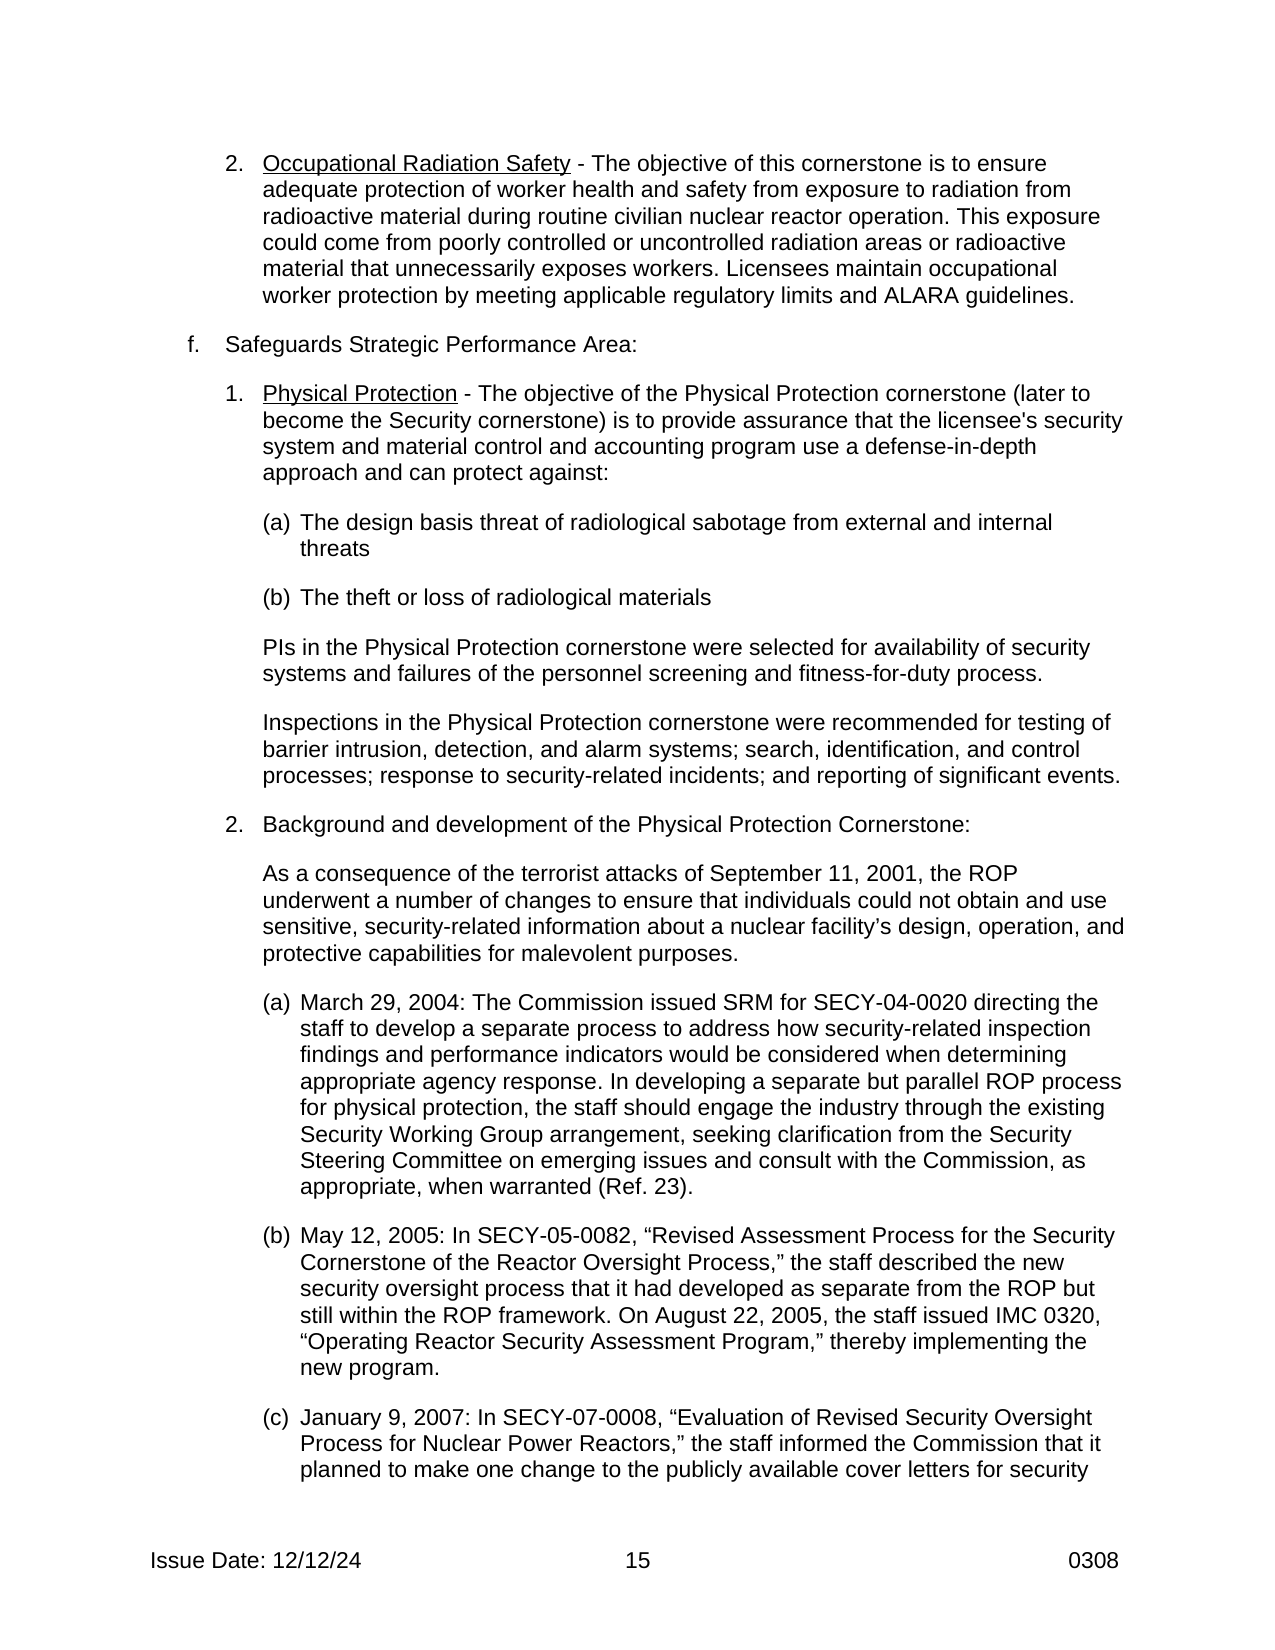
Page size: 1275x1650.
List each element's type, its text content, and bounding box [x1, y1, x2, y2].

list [262, 1403, 1125, 1483]
list May 12, 2005: In SECY-05-0082, “Revised Assessment Process for the Security Cornerstone of the Reactor Oversight Process,” the staff described the new security oversight process that it had developed as separate from the ROP but still within the ROP framework. On August 22, 2005, the staff issued IMC 0320, “Operating Reactor Security Assessment Program,” thereby implementing the new program. [262, 1222, 1125, 1381]
list PIs in the Physical Protection cornerstone were selected for availability of security systems and failures of the personnel screening and fitness-for-duty process. [262, 633, 1125, 686]
list Safeguards Strategic Performance Area: [187, 331, 1125, 357]
list Occupational Radiation Safety - The objective of this cornerstone is to ensure adequate protection of worker health and safety from exposure to radiation from radioactive material during routine civilian nuclear reactor operation. This exposure could come from poorly controlled or uncontrolled radiation areas or radioactive material that unnecessarily exposes workers. Licensees maintain occupational worker protection by meeting applicable regulatory limits and ALARA guidelines. [225, 150, 1125, 308]
list March 29, 2004: The Commission issued SRM for SECY-04-0020 directing the staff to develop a separate process to address how security-related inspection findings and performance indicators would be considered when determining appropriate agency response. In developing a separate but parallel ROP process for physical protection, the staff should engage the industry through the existing Security Working Group arrangement, seeking clarification from the Security Steering Committee on emerging issues and consult with the Commission, as appropriate, when warranted (Ref. 23). [262, 989, 1125, 1199]
list The design basis threat of radiological sabotage from external and internal threats [262, 509, 1125, 561]
list Background and development of the Physical Protection Cornerstone: [225, 811, 1125, 837]
list The theft or loss of radiological materials [262, 584, 1125, 611]
list As a consequence of the terrorist attacks of September 11, 2001, the ROP underwent a number of changes to ensure that individuals could not obtain and use sensitive, security-related information about a nuclear facility’s design, operation, and protective capabilities for malevolent purposes. [262, 860, 1125, 966]
list Physical Protection - The objective of the Physical Protection cornerstone (later to become the Security cornerstone) is to provide assurance that the licensee's security system and material control and accounting program use a defense-in-depth approach and can protect against: [225, 380, 1125, 486]
list Inspections in the Physical Protection cornerstone were recommended for testing of barrier intrusion, detection, and alarm systems; search, identification, and control processes; response to security-related incidents; and reporting of significant events. [262, 709, 1125, 788]
